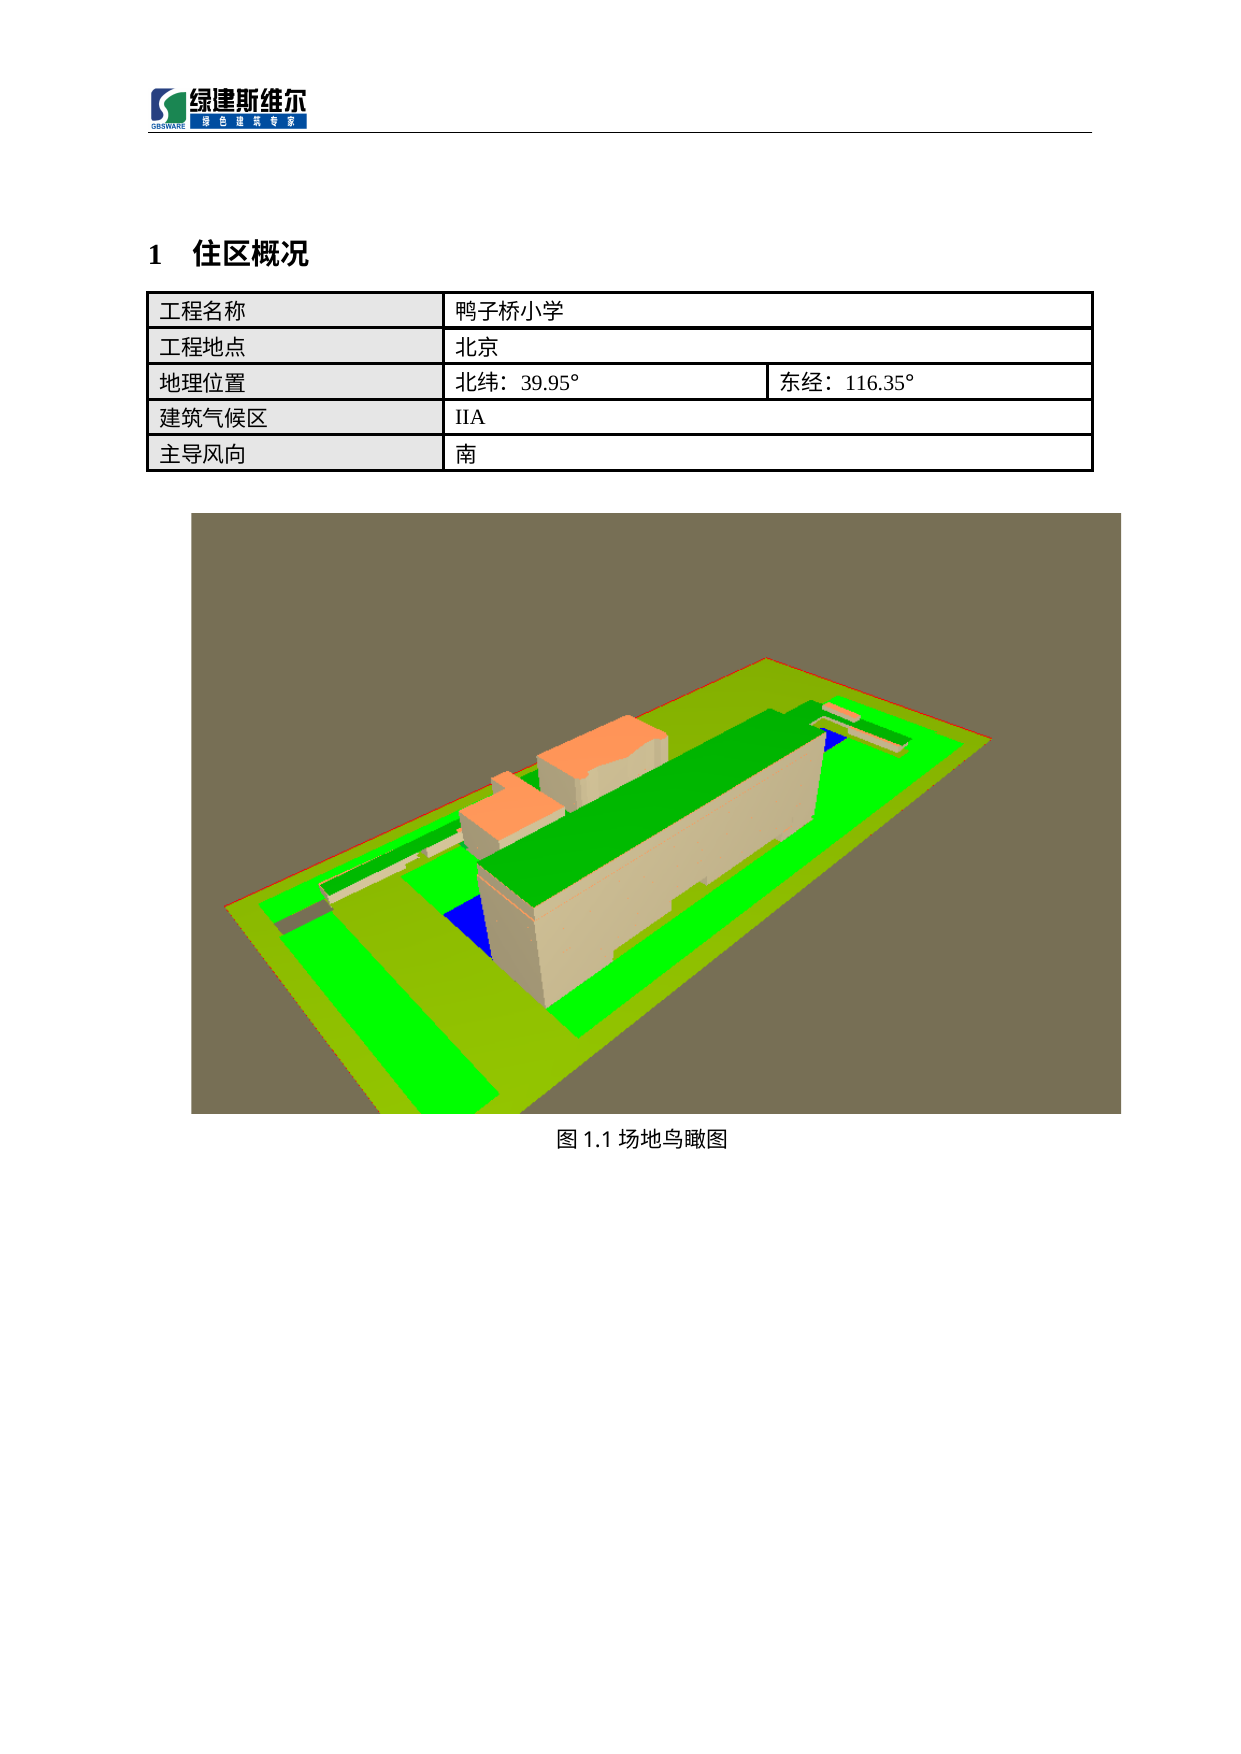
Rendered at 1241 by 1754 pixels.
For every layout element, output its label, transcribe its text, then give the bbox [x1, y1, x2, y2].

table_cell 南 [445, 436, 1091, 469]
table_cell 北京 [445, 330, 1091, 362]
table_header 工程名称 [149, 294, 442, 326]
table_cell IIA [445, 401, 1091, 433]
table_cell 建筑气候区 [149, 401, 442, 433]
table_cell 工程地点 [149, 329, 442, 362]
picture [147, 88, 308, 130]
table_cell 北纬：39.95° [445, 365, 766, 398]
table_cell 东经：116.35° [769, 365, 1091, 398]
table_cell 地理位置 [149, 365, 442, 398]
subtitle 住区概况 [148, 219, 1092, 284]
text 图1.1 场地鸟瞰图 [148, 1122, 1092, 1154]
table_cell 主导风向 [149, 436, 442, 469]
picture [191, 513, 1122, 1114]
table_header 鸭子桥小学 [445, 294, 1091, 326]
